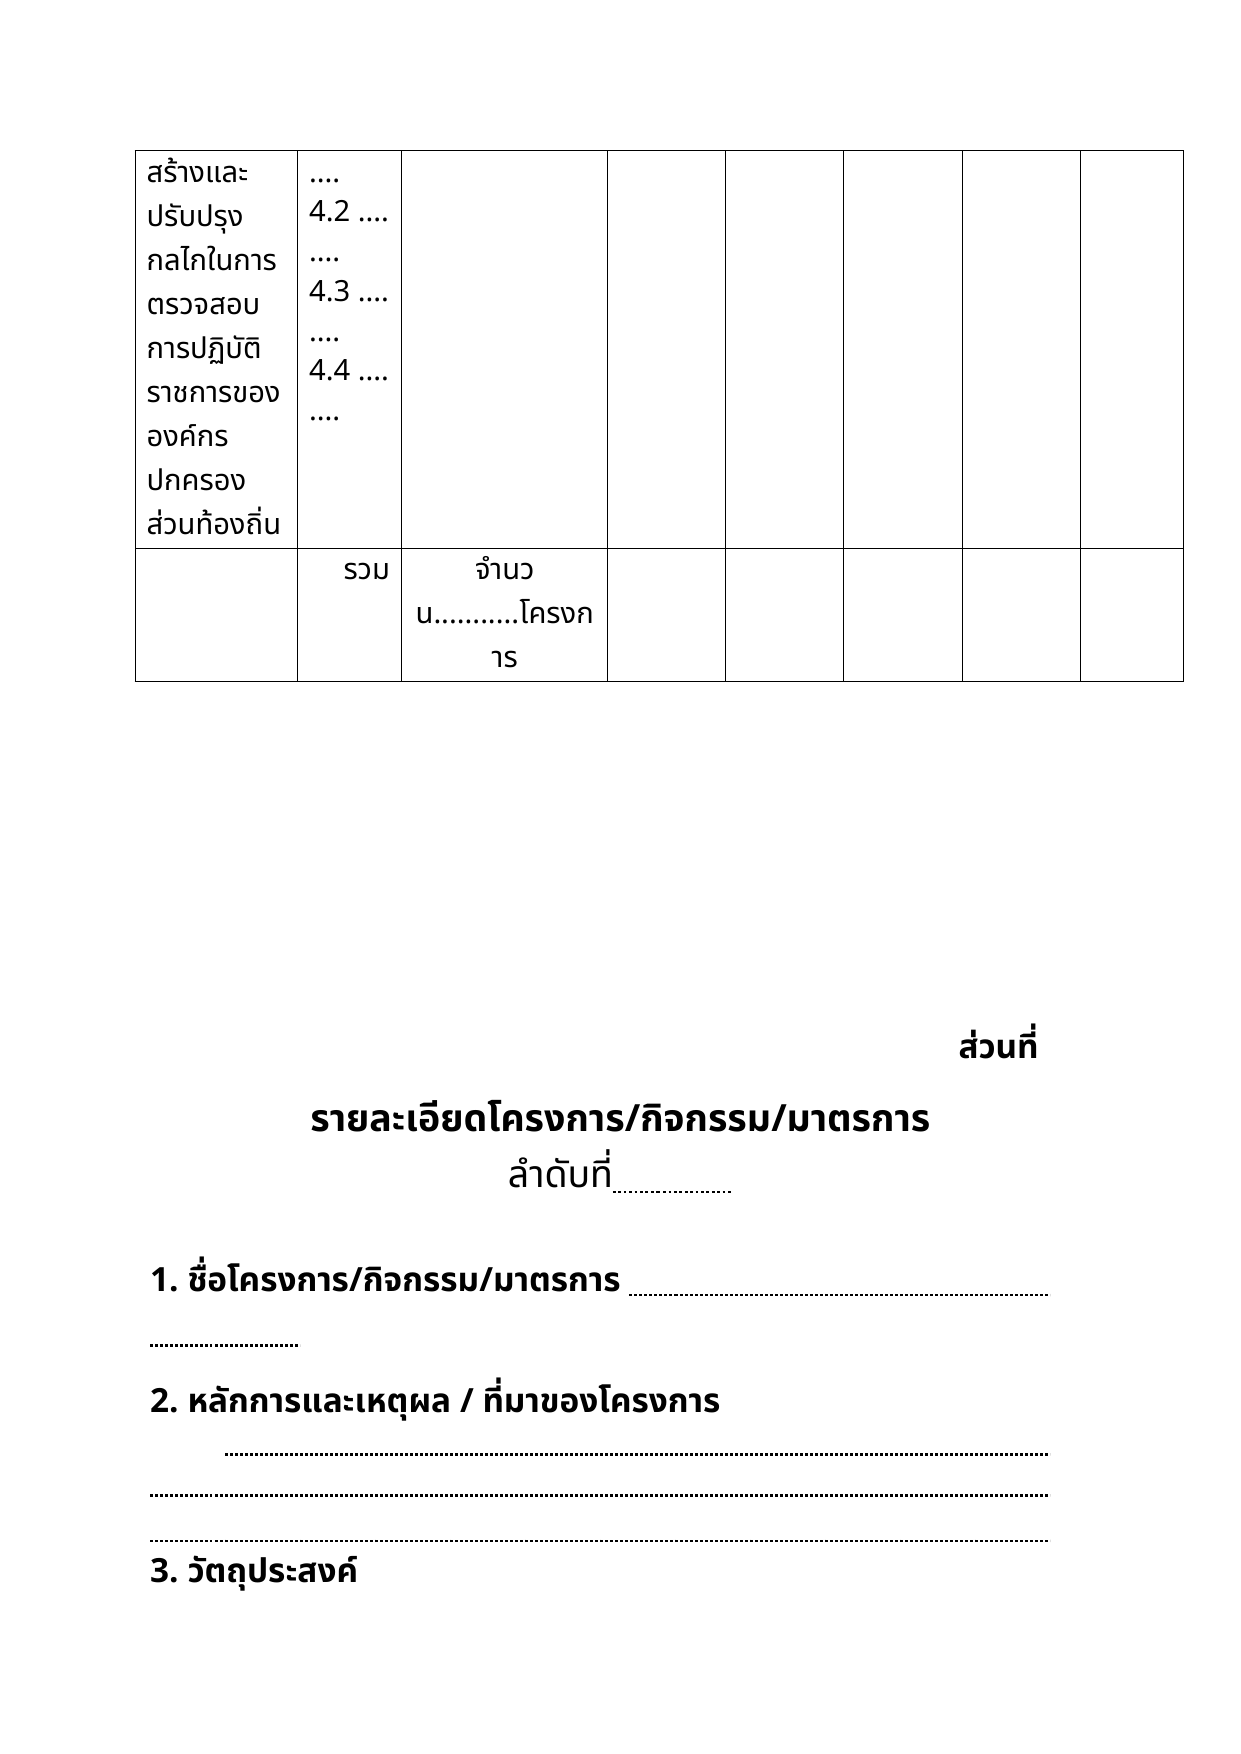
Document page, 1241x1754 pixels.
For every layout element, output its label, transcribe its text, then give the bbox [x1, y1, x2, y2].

table_cell [1081, 549, 1183, 681]
table_cell จำนวน...........โครงการ [402, 549, 607, 681]
table_cell [1081, 151, 1183, 548]
table_cell [136, 549, 297, 681]
table_cell [963, 549, 1080, 681]
text ลำดับที่ [150, 1148, 1090, 1204]
table_cell [608, 151, 725, 548]
table_cell [726, 151, 843, 548]
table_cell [298, 151, 401, 548]
table_cell [844, 151, 962, 548]
table_cell [726, 549, 843, 681]
table_cell [608, 549, 725, 681]
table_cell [136, 151, 297, 548]
text 1. ชื่อโครงการ/กิจกรรม/มาตรการ [150, 1256, 1090, 1352]
text รายละเอียดโครงการ/กิจกรรม/มาตรการ [150, 1091, 1090, 1148]
text 3. วัตถุประสงค์ [150, 1547, 1090, 1597]
text 2. หลักการและเหตุผล / ที่มาของโครงการ [150, 1377, 1090, 1427]
table_cell [402, 151, 607, 548]
table_cell รวม [298, 549, 401, 681]
table_cell [963, 151, 1080, 548]
table_cell [844, 549, 962, 681]
